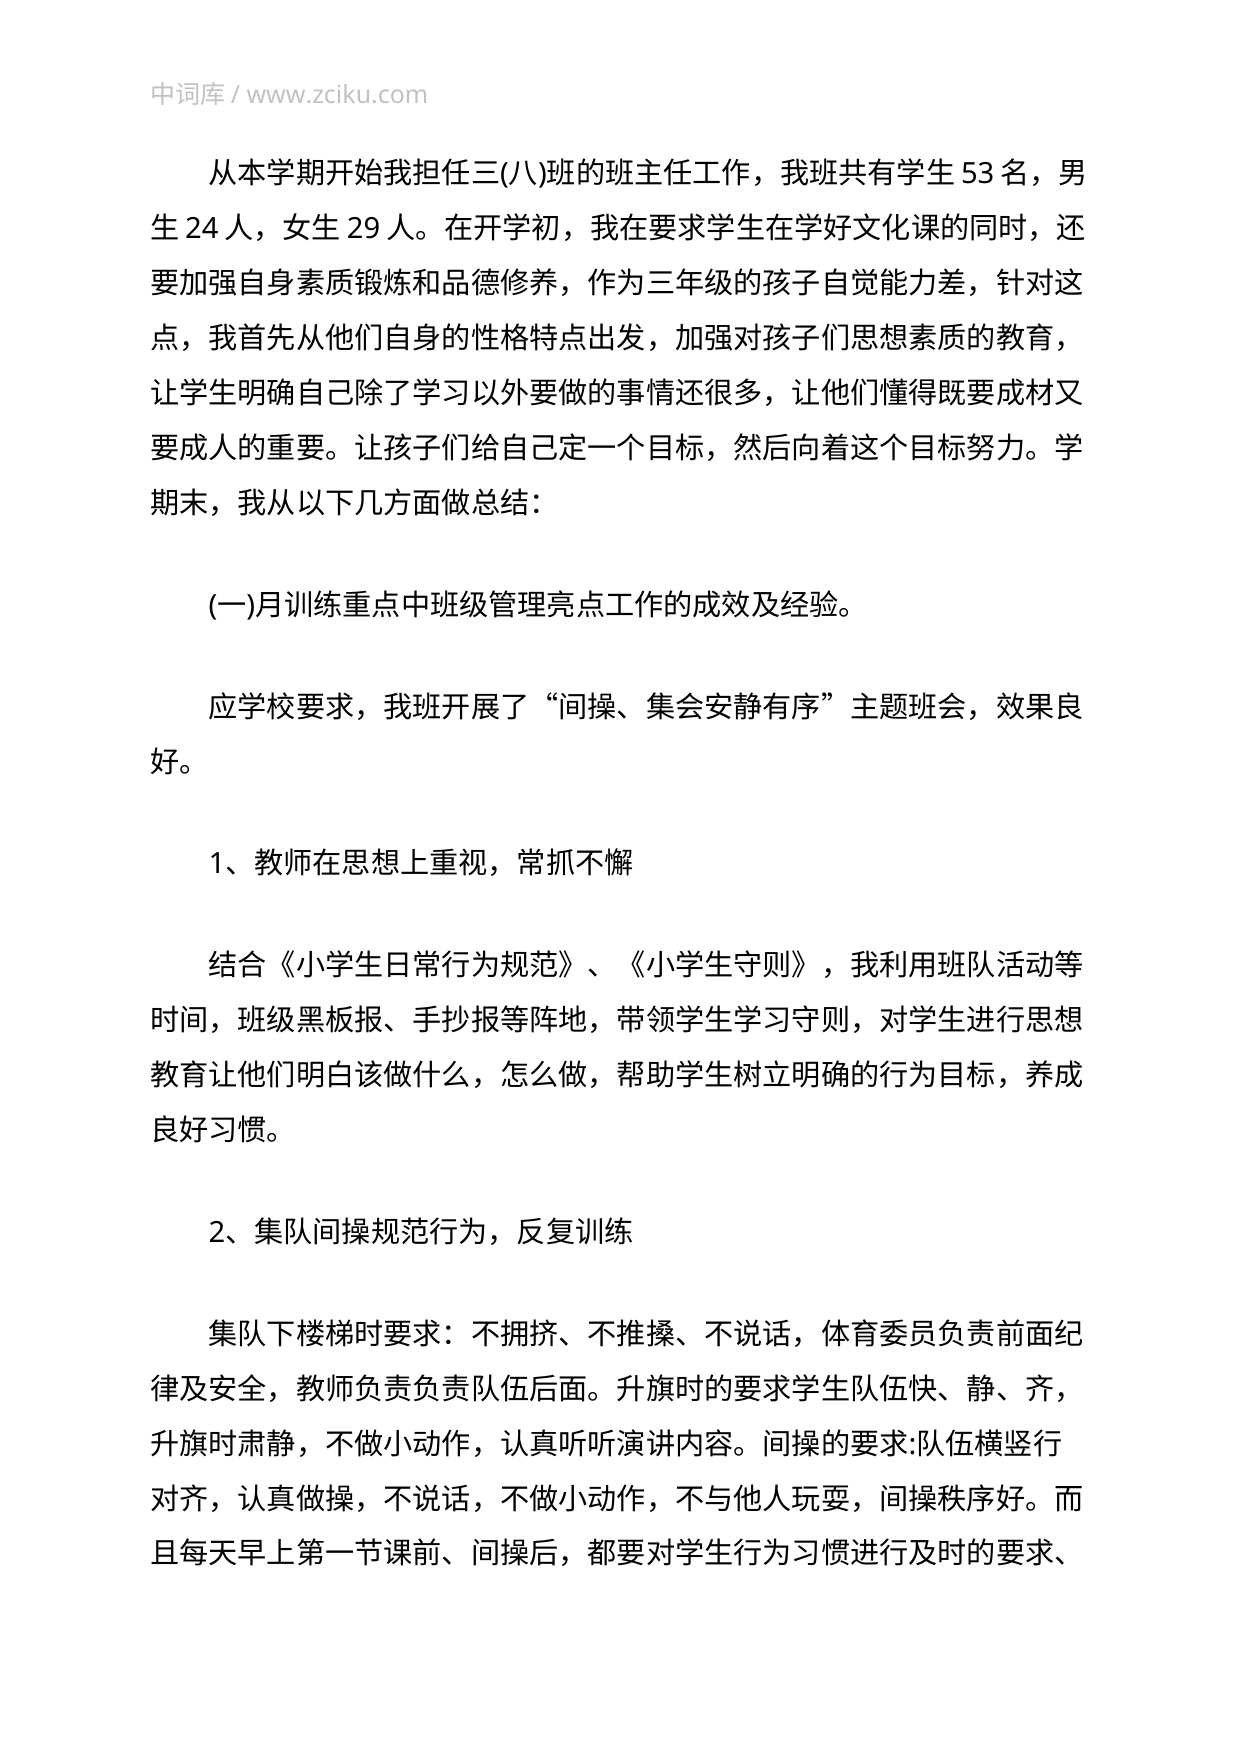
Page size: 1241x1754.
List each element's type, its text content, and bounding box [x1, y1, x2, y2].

text (一)月训练重点中班级管理亮点工作的成效及经验。 [150, 581, 1090, 624]
text 从本学期开始我担任三(八)班的班主任工作，我班共有学生53名，男生24人，女生29人。在开学初，我在要求学生在学好文化课的同时，还要加强自身素质锻炼和品德修养，作为三年级的孩子自觉能力差，针对这点，我首先从他们自身的性格特点出发，加强对孩子们思想素质的教育，让学生明确自己除了学习以外要做的事情还很多，让他们懂得既要成材又要成人的重要。让孩子们给自己定一个目标，然后向着这个目标努力。学期末，我从以下几方面做总结： [150, 150, 1090, 522]
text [150, 1310, 1090, 1572]
text 应学校要求，我班开展了“间操、集会安静有序”主题班会，效果良好。 [150, 683, 1090, 781]
text 2、集队间操规范行为，反复训练 [150, 1208, 1090, 1251]
text 结合《小学生日常行为规范》、《小学生守则》，我利用班队活动等时间，班级黑板报、手抄报等阵地，带领学生学习守则，对学生进行思想教育让他们明白该做什么，怎么做，帮助学生树立明确的行为目标，养成良好习惯。 [150, 942, 1090, 1149]
text 1、教师在思想上重视，常抓不懈 [150, 840, 1090, 882]
